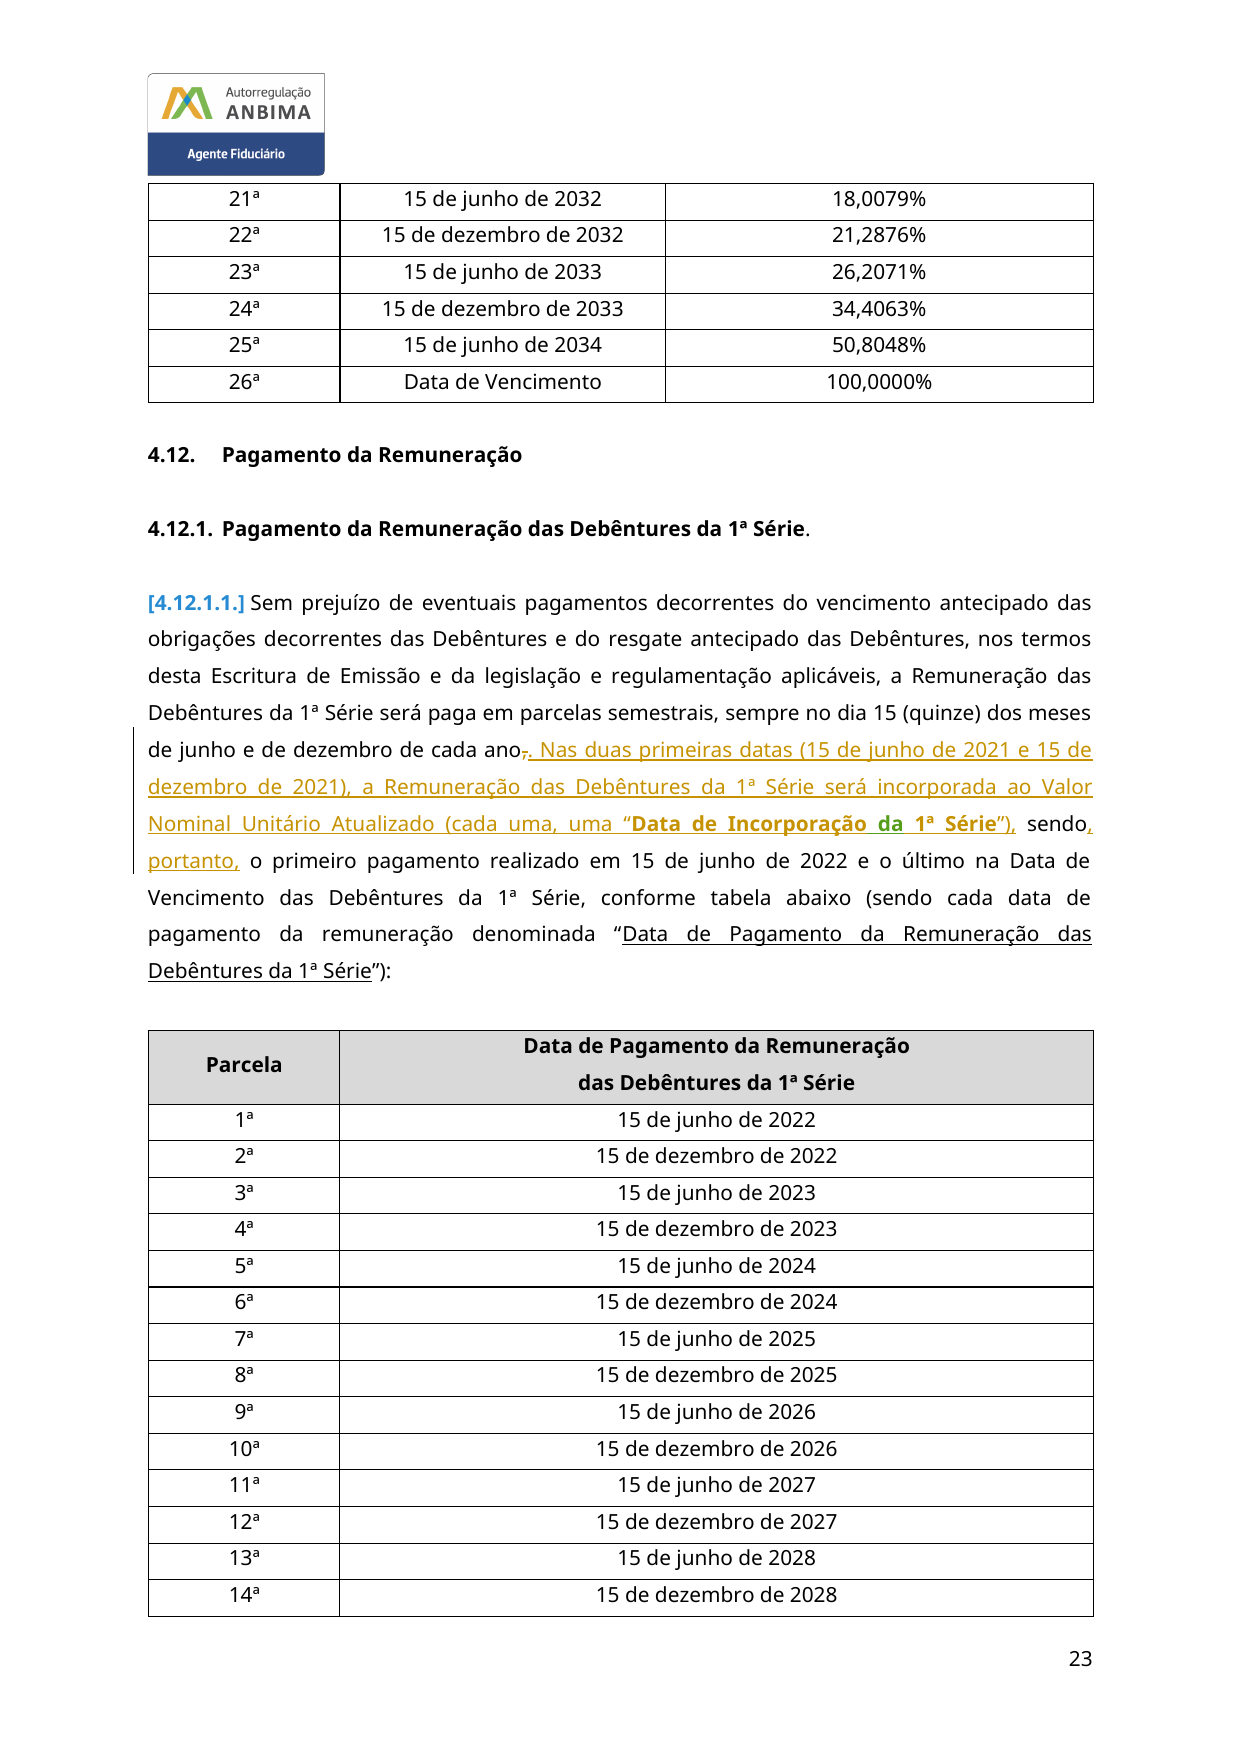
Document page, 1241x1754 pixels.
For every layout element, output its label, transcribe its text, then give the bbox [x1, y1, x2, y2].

table_cell 15 de dezembro de 2022 [340, 1141, 1093, 1177]
table_cell 21,2876% [666, 221, 1093, 256]
table_cell 6ª [149, 1288, 339, 1323]
table_cell 15 de junho de 2033 [341, 257, 665, 293]
table_cell 18,0079% [666, 184, 1093, 219]
table_cell 21ª [149, 184, 339, 219]
table_cell 15 de dezembro de 2027 [340, 1507, 1093, 1542]
table_cell 22ª [149, 221, 339, 256]
table_cell 14ª [149, 1580, 339, 1616]
table_cell 15 de junho de 2034 [341, 330, 665, 366]
table_cell 15 de junho de 2024 [340, 1251, 1093, 1286]
table_cell 3ª [149, 1178, 339, 1213]
table_cell 15 de junho de 2022 [340, 1105, 1093, 1140]
text Sem prejuízo de eventuais pagamentos decorrentes do vencimento antecipado das obrigações decorrentes das Debêntures e do resgate antecipado das Debêntures, nos termos desta Escritura de Emissão e da legislação e regulamentação aplicáveis, a Remuneração das Debêntures da 1ª Série será paga em parcelas semestrais, sempre no dia 15 (quinze) dos meses de junho e de dezembro de cada ano sendo o primeiro pagamento realizado em 15 de junho de 2022 e o último na Data de Vencimento das Debêntures da 1ª Série, conforme tabela abaixo (sendo cada data de pagamento da remuneração denominada “Data de Pagamento da Remuneração das Debêntures da 1ª Série”): [148, 798, 1092, 985]
table_cell 15 de junho de 2032 [341, 184, 665, 219]
table_cell 2ª [149, 1141, 339, 1177]
table_cell 11ª [149, 1470, 339, 1506]
table_cell 1ª [149, 1105, 339, 1140]
table_cell 15 de junho de 2027 [340, 1470, 1093, 1506]
picture [147, 73, 325, 176]
text Pagamento da Remuneração das Debêntures da 1ª Série. [148, 514, 1092, 542]
table_header Data de Pagamento da Remuneração das Debêntures da 1ª Série [340, 1031, 1093, 1104]
table_cell 7ª [149, 1324, 339, 1359]
table_header Parcela [149, 1031, 339, 1104]
table_cell 24ª [149, 294, 339, 329]
table_cell 25ª [149, 330, 339, 366]
table_cell 15 de junho de 2026 [340, 1397, 1093, 1433]
text Pagamento da Remuneração [148, 440, 1092, 469]
table_cell 15 de dezembro de 2028 [340, 1580, 1093, 1616]
table_cell 13ª [149, 1544, 339, 1579]
table_cell Data de Vencimento [341, 367, 665, 402]
table_cell 12ª [149, 1507, 339, 1542]
table_cell 26ª [149, 367, 339, 402]
table_cell 9ª [149, 1397, 339, 1433]
table_cell 4ª [149, 1214, 339, 1250]
table_cell 34,4063% [666, 294, 1093, 329]
table_cell 5ª [149, 1251, 339, 1286]
table_cell 26,2071% [666, 257, 1093, 293]
table_cell 15 de dezembro de 2024 [340, 1288, 1093, 1323]
table_cell 100,0000% [666, 367, 1093, 402]
table_cell 15 de dezembro de 2025 [340, 1361, 1093, 1396]
table_cell 8ª [149, 1361, 339, 1396]
text Sem prejuízo de eventuais pagamentos decorrentes do vencimento antecipado das obrigações decorrentes das Debêntures e do resgate antecipado das Debêntures, nos termos desta Escritura de Emissão e da legislação e regulamentação aplicáveis, a Remuneração das Debêntures da 1ª Série será paga em parcelas semestrais, sempre no dia 15 (quinze) dos meses de junho e de dezembro de cada ano sendo o primeiro pagamento realizado em 15 de junho de 2022 e o último na Data de Vencimento das Debêntures da 1ª Série, conforme tabela abaixo (sendo cada data de pagamento da remuneração denominada “Data de Pagamento da Remuneração das Debêntures da 1ª Série”): [148, 588, 1092, 796]
table_cell 23ª [149, 257, 339, 293]
table_cell 50,8048% [666, 330, 1093, 366]
table_cell 15 de dezembro de 2023 [340, 1214, 1093, 1250]
table_cell 10ª [149, 1434, 339, 1469]
table_cell 15 de dezembro de 2026 [340, 1434, 1093, 1469]
table_cell 15 de junho de 2028 [340, 1544, 1093, 1579]
table_cell 15 de dezembro de 2033 [341, 294, 665, 329]
table_cell 15 de junho de 2025 [340, 1324, 1093, 1359]
table_cell 15 de dezembro de 2032 [341, 221, 665, 256]
table_cell 15 de junho de 2023 [340, 1178, 1093, 1213]
